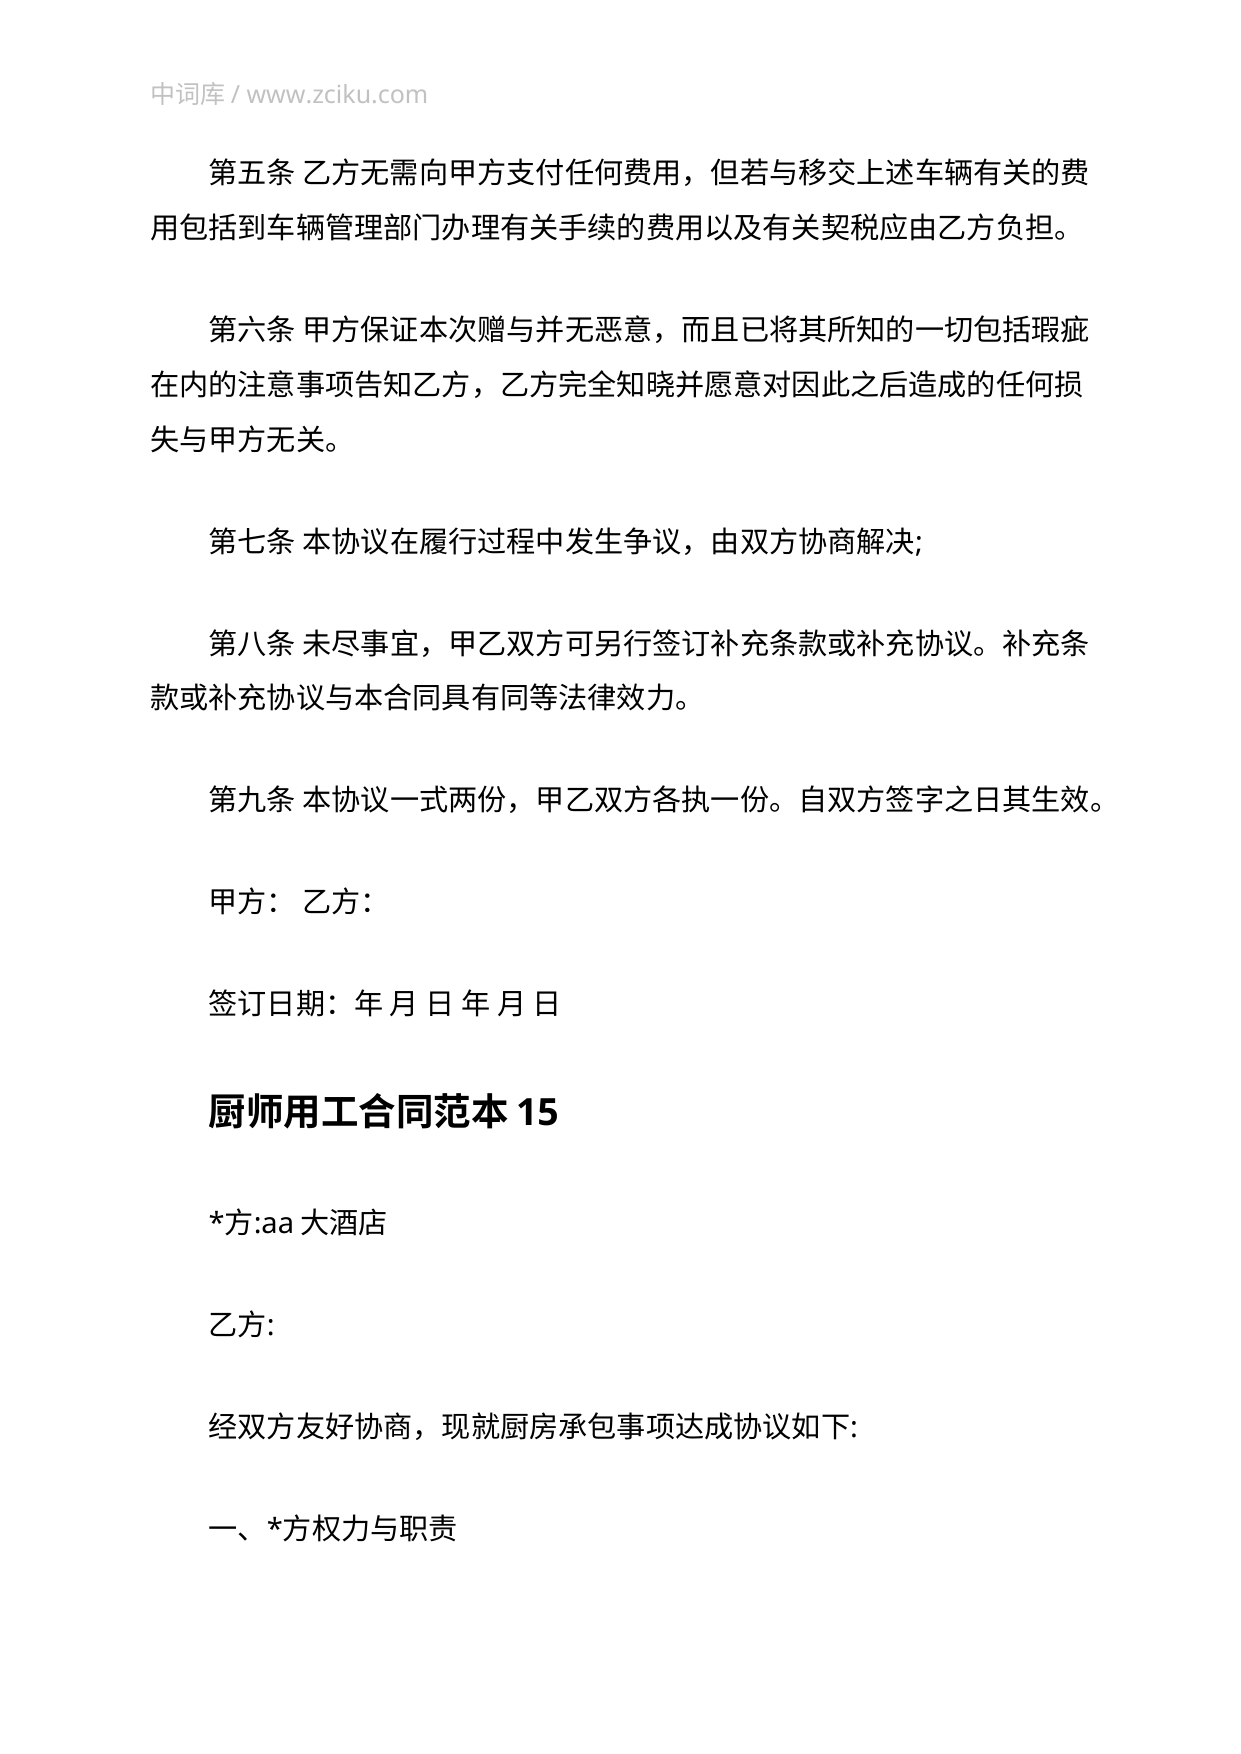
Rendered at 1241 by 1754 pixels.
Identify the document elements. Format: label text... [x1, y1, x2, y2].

text 签订日期：年 月 日 年 月 日 [150, 980, 1090, 1023]
text 经双方友好协商，现就厨房承包事项达成协议如下: [150, 1404, 1090, 1446]
text 第八条 未尽事宜，甲乙双方可另行签订补充条款或补充协议。补充条款或补充协议与本合同具有同等法律效力。 [150, 620, 1090, 717]
text 甲方： 乙方： [150, 879, 1090, 921]
text 第六条 甲方保证本次赠与并无恶意，而且已将其所知的一切包括瑕疵在内的注意事项告知乙方，乙方完全知晓并愿意对因此之后造成的任何损失与甲方无关。 [150, 307, 1090, 459]
text *方:aa大酒店 [150, 1200, 1090, 1242]
text 厨师用工合同范本15 [150, 1082, 1090, 1137]
text 一、*方权力与职责 [150, 1506, 1090, 1548]
text 第九条 本协议一式两份，甲乙双方各执一份。自双方签字之日其生效。 [150, 777, 1090, 819]
text 乙方: [150, 1302, 1090, 1344]
text 第七条 本协议在履行过程中发生争议，由双方协商解决; [150, 518, 1090, 561]
text 第五条 乙方无需向甲方支付任何费用，但若与移交上述车辆有关的费用包括到车辆管理部门办理有关手续的费用以及有关契税应由乙方负担。 [150, 150, 1090, 247]
